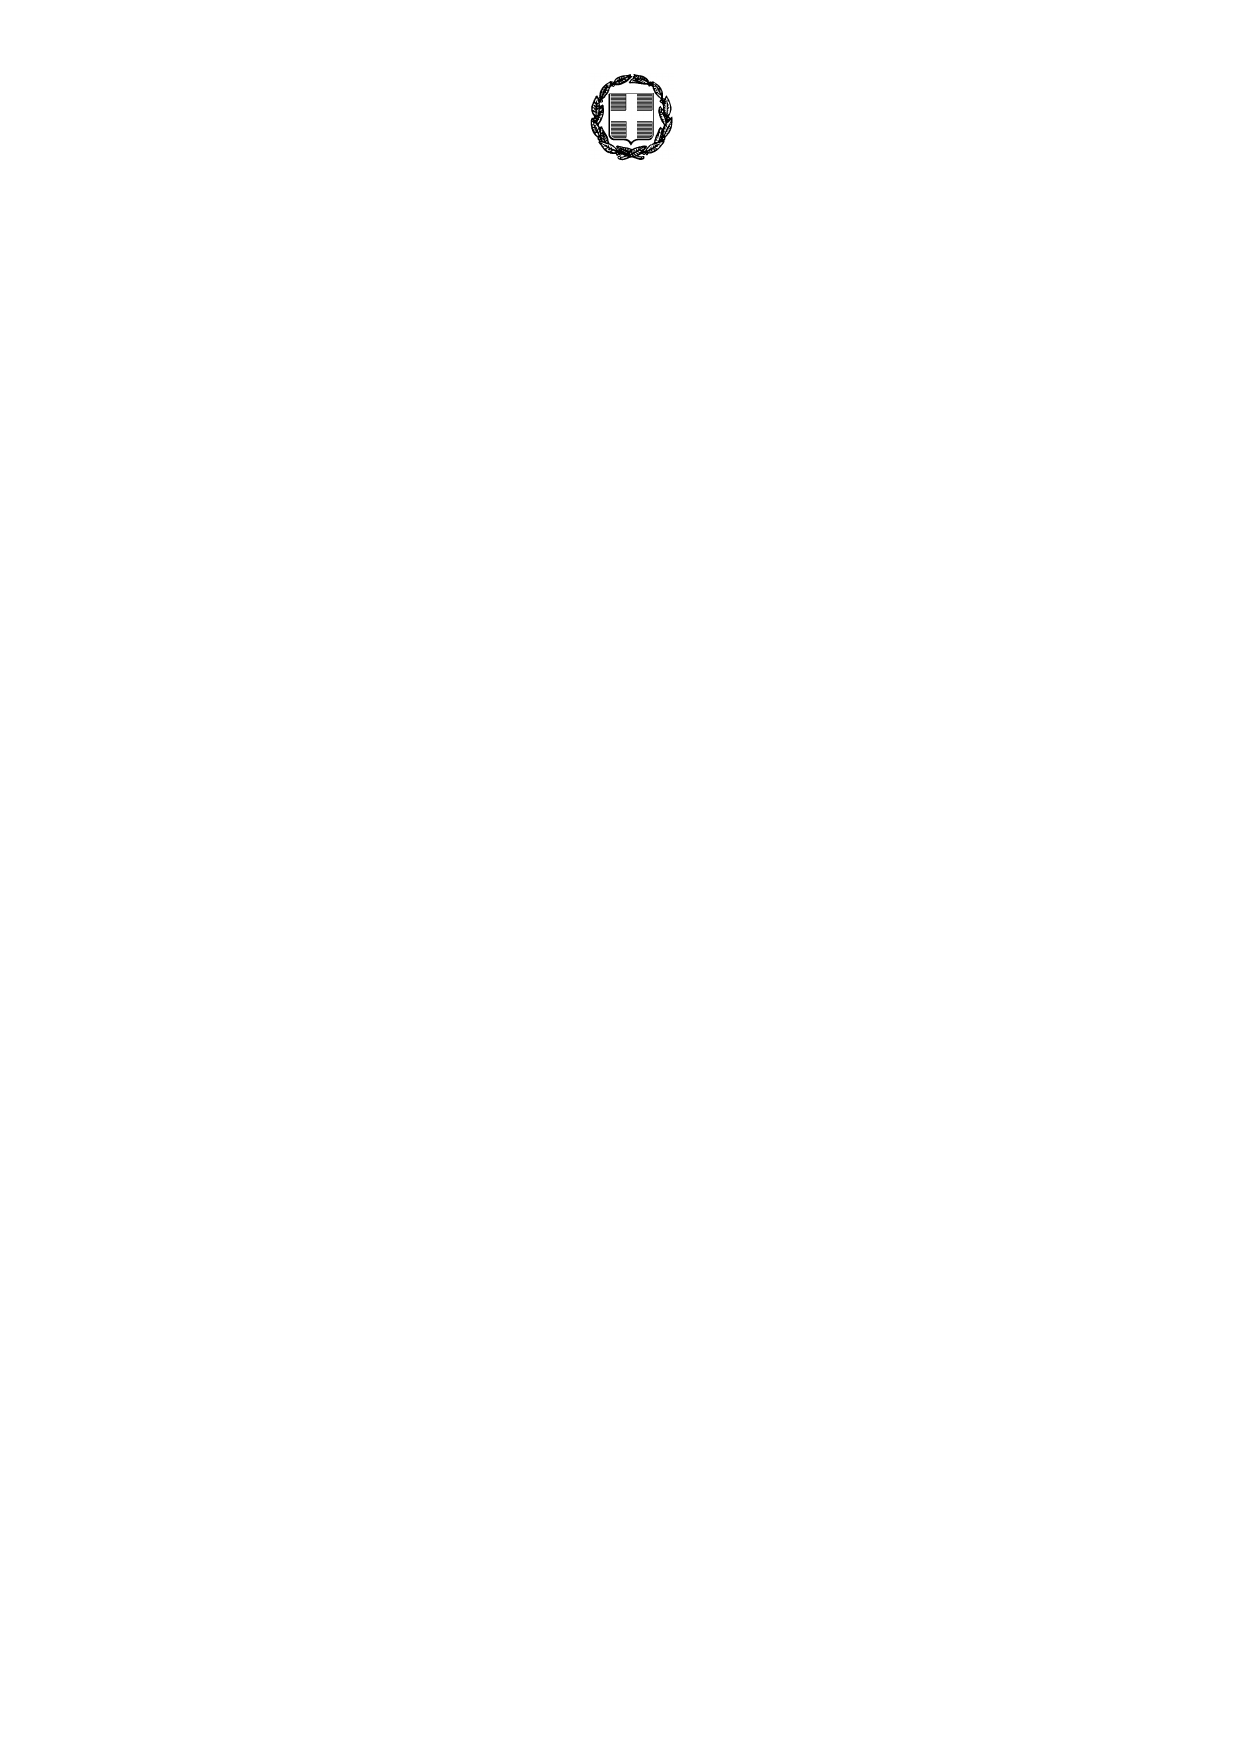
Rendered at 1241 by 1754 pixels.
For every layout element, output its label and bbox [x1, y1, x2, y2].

picture [588, 73, 675, 162]
